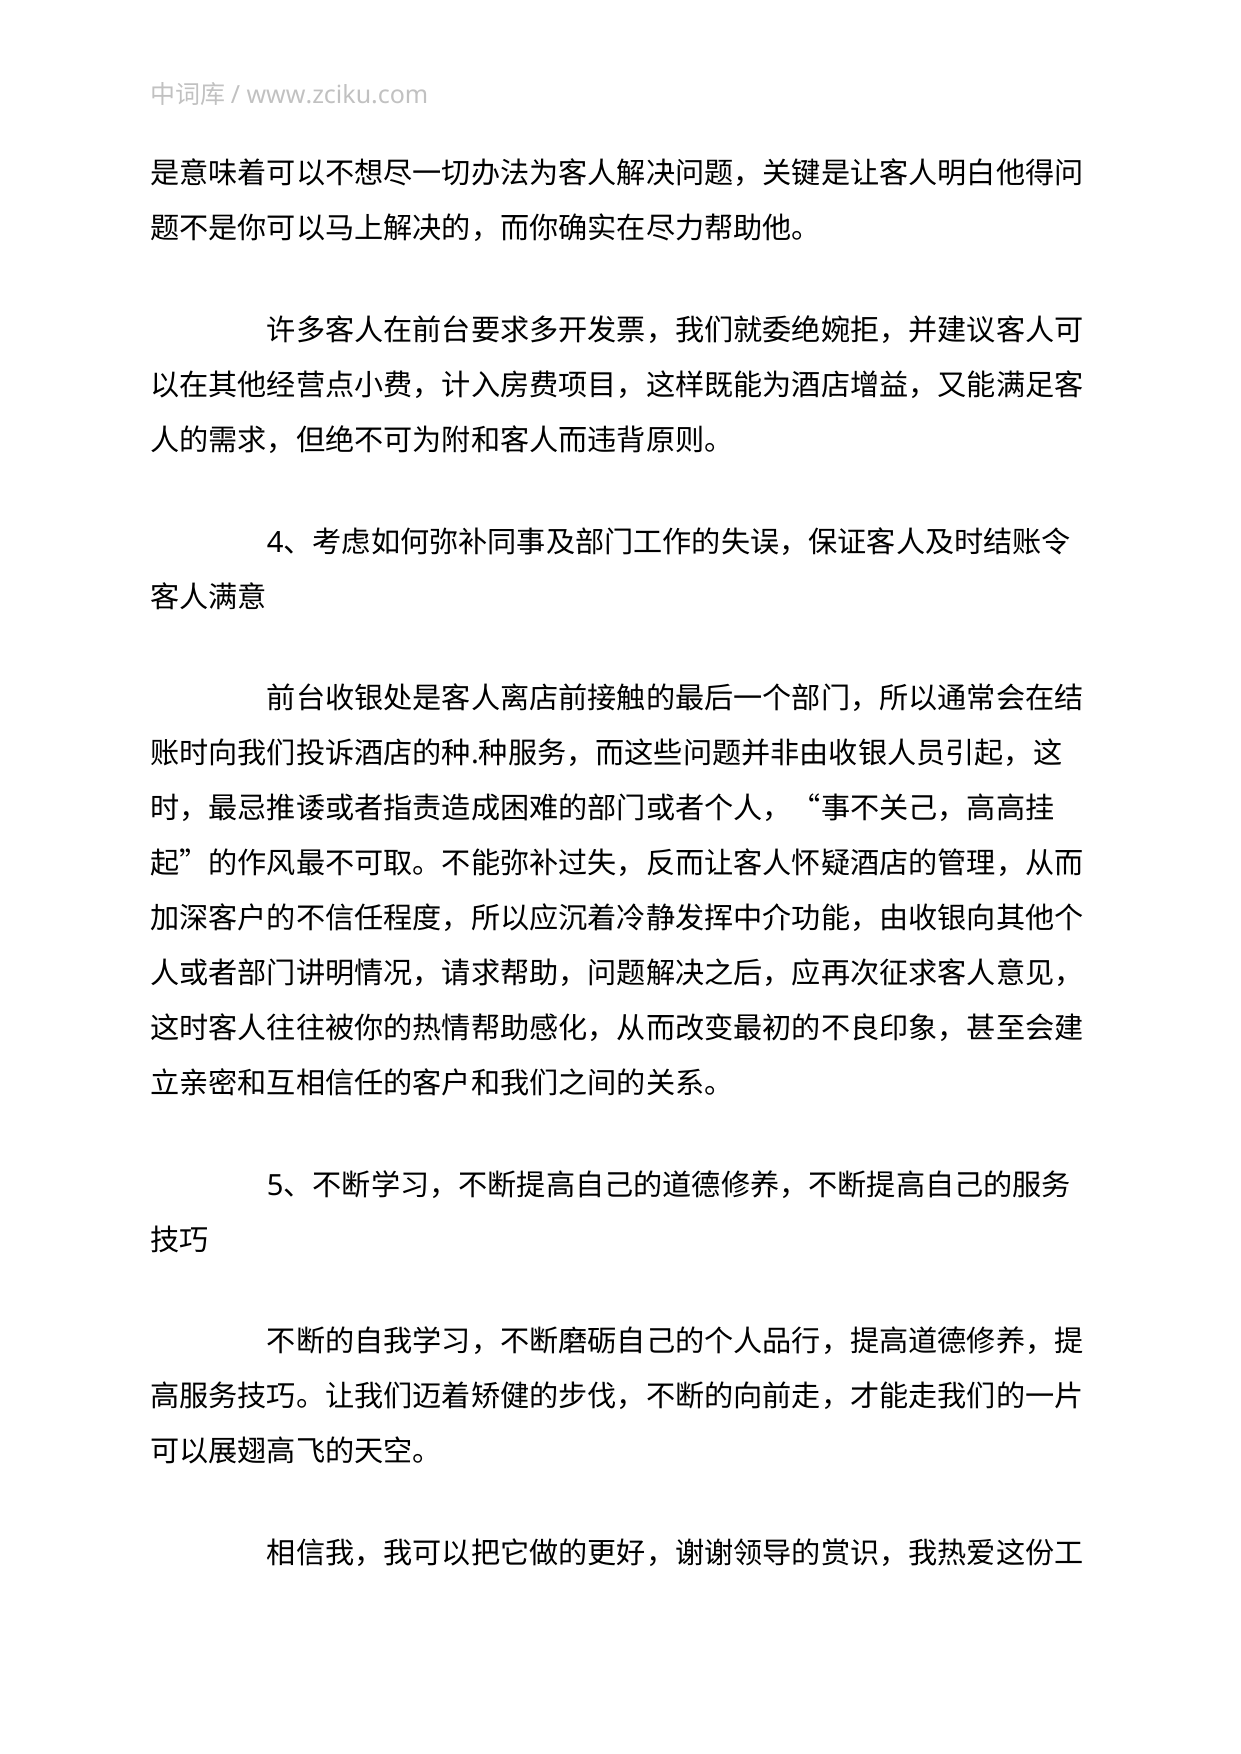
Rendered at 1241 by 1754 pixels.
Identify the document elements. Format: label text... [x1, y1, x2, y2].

text 许多客人在前台要求多开发票，我们就委绝婉拒，并建议客人可以在其他经营点小费，计入房费项目，这样既能为酒店增益，又能满足客人的需求，但绝不可为附和客人而违背原则。 [150, 307, 1090, 459]
text 不断的自我学习，不断磨砺自己的个人品行，提高道德修养，提高服务技巧。让我们迈着矫健的步伐，不断的向前走，才能走我们的一片可以展翅高飞的天空。 [150, 1318, 1090, 1470]
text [150, 1529, 1090, 1572]
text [150, 150, 1090, 247]
text 5、不断学习，不断提高自己的道德修养，不断提高自己的服务技巧 [150, 1161, 1090, 1258]
text 4、考虑如何弥补同事及部门工作的失误，保证客人及时结账令客人满意 [150, 518, 1090, 616]
text 前台收银处是客人离店前接触的最后一个部门，所以通常会在结账时向我们投诉酒店的种.种服务，而这些问题并非由收银人员引起，这时，最忌推诿或者指责造成困难的部门或者个人，“事不关己，高高挂起”的作风最不可取。不能弥补过失，反而让客人怀疑酒店的管理，从而加深客户的不信任程度，所以应沉着冷静发挥中介功能，由收银向其他个人或者部门讲明情况，请求帮助，问题解决之后，应再次征求客人意见，这时客人往往被你的热情帮助感化，从而改变最初的不良印象，甚至会建立亲密和互相信任的客户和我们之间的关系。 [150, 675, 1090, 1102]
